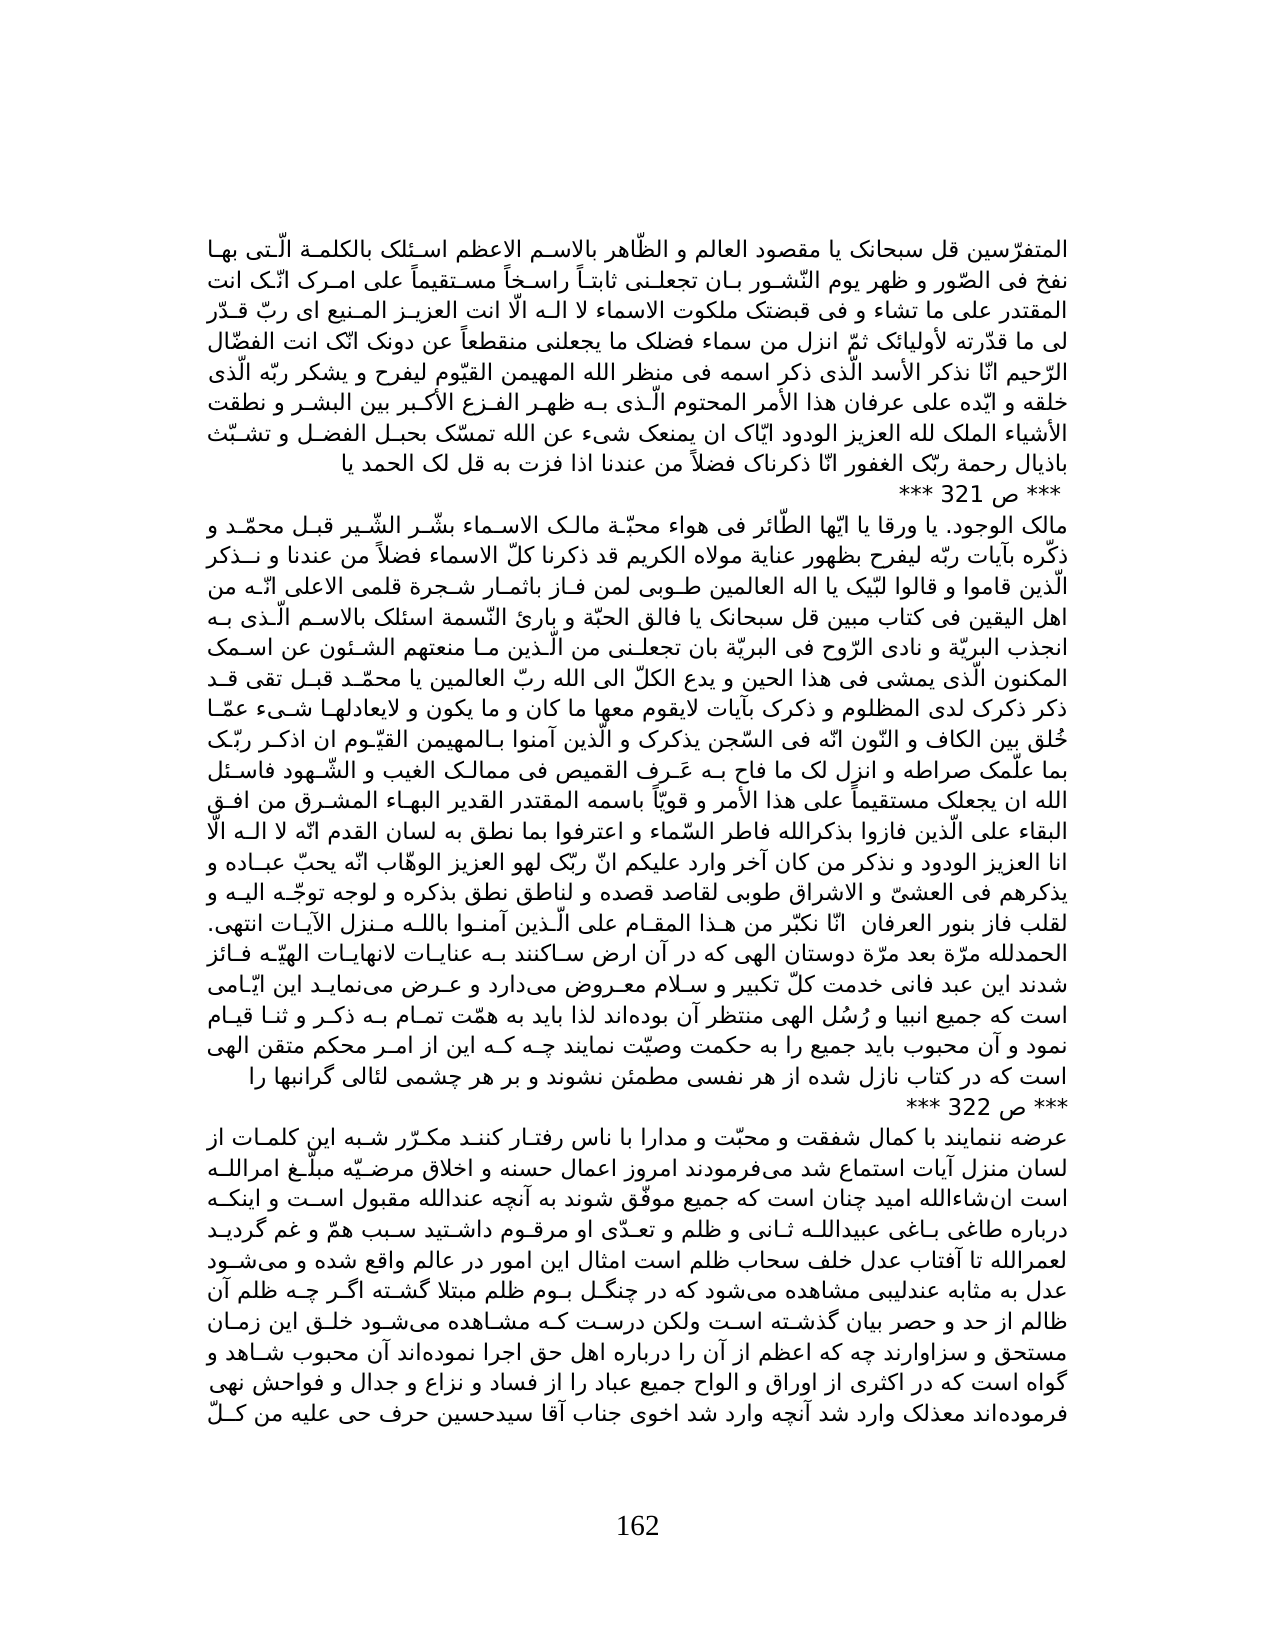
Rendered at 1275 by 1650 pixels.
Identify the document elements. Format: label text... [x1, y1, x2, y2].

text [207, 1124, 1068, 1427]
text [207, 236, 1068, 477]
text *** ص 321 *** [207, 481, 1068, 508]
text مالک الوجود. یا ورقا یا ایّها الطّائر فی هواء محبّة مالک الاسماء بشّر الشّیر قبل محمّد و ذکّره بآیات ربّه لیفرح بظهور عنایة مولاه الکریم قد ذکرنا کلّ الاسماء فضلاً من عندنا و نذکر الّذین قاموا و قالوا لبّیک یا اله العالمین طوبی لمن فاز باثمار شجرة قلمی الاعلی انّه من اهل الیقین فی کتاب مبین قل سبحانک یا فالق الحبّة و بارئ النّسمة اسئلک بالاسم الّذی به انجذب البریّة و نادی الرّوح فی البریّة بان تجعلنی من الّذین ما منعتهم الشئون عن اسمک المکنون الّذی یمشی فی هذا الحین و یدع الکلّ الی الله ربّ العالمین یا محمّد قبل تقی قد ذکر ذکرک لدی المظلوم و ذکرک بآیات لایقوم معها ما کان و ما یکون و لایعادلها شیء عمّا خُلق بین الکاف و النّون انّه فی السّجن یذکرک و الّذین آمنوا بالمهیمن القیّوم ان اذکر ربّک بما علّمک صراطه و انزل لک ما فاح به عَرف القمیص فی ممالک الغیب و الشّهود فاسئل الله ان یجعلک مستقیماً علی هذا الأمر و قویّاً باسمه المقتدر القدیر البهاء المشرق من افق البقاء علی الّذین فازوا بذکرالله فاطر السّماء و اعترفوا بما نطق به لسان القدم انّه لا اله الّا انا العزیز الودود و نذکر من کان آخر وارد علیکم انّ ربّک لهو العزیز الوهّاب انّه یحبّ عباده و یذکرهم فی العشیّ و الاشراق طوبی لقاصد قصده و لناطق نطق بذکره و لوجه توجّه الیه و لقلب فاز بنور العرفان انّا نکبّر من هذا المقام علی الّذین آمنوا بالله منزل الآیات انتهی. الحمدلله مرّة بعد مرّة دوستان الهی که در آن ارض ساکنند به عنایات لانهایات الهیّه فائز شدند این عبد فانی خدمت کلّ تکبیر و سلام معروض می‌دارد و عرض می‌نماید این ایّامی است که جمیع انبیا و رُسُل الهی منتظر آن بوده‌اند لذا باید به همّت تمام به ذکر و ثنا قیام نمود و آن محبوب باید جمیع را به حکمت وصیّت نمایند چه که این از امر محکم متقن الهی است که در کتاب نازل شده از هر نفسی مطمئن نشوند و بر هر چشمی لئالی گرانبها را [207, 512, 1068, 1090]
text *** ص 322 *** [207, 1094, 1068, 1120]
